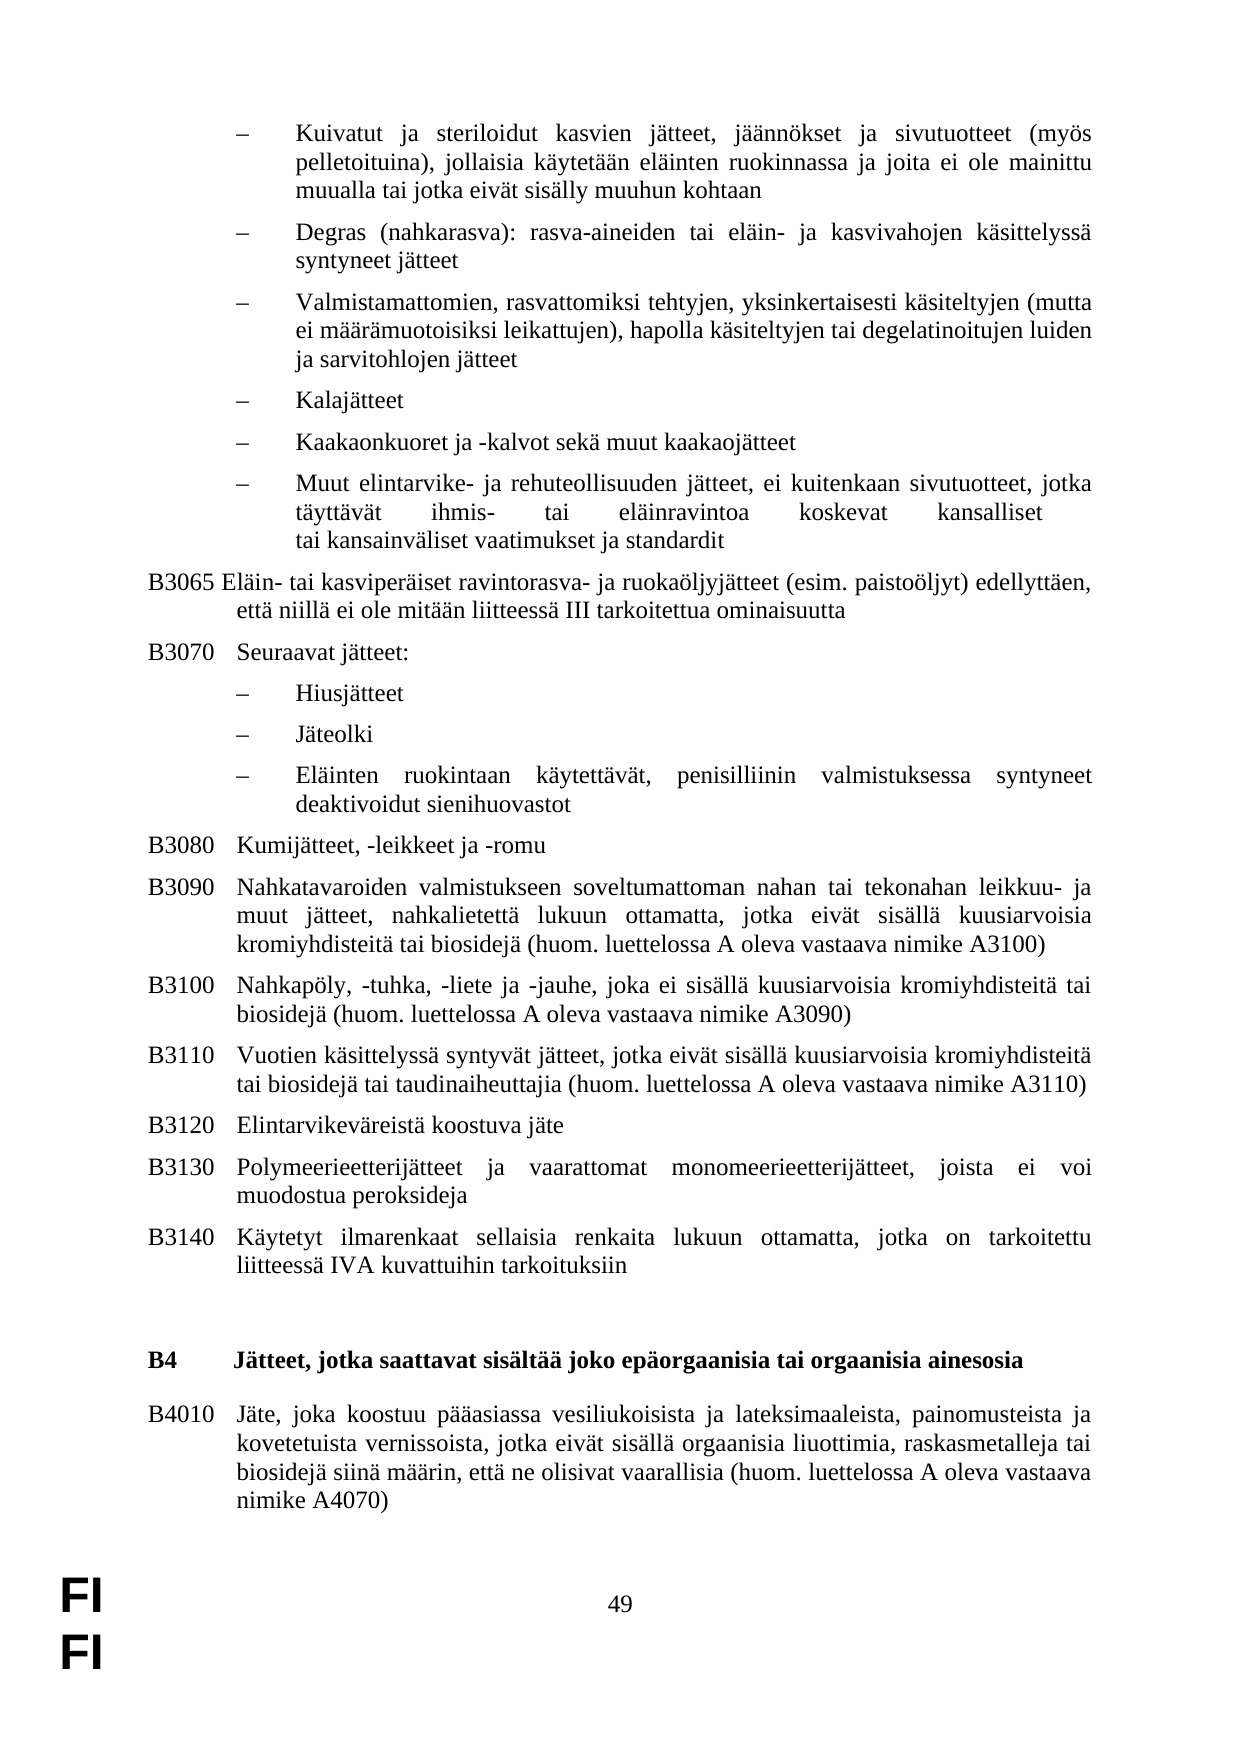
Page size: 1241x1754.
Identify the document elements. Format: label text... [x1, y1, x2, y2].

text Valmistamattomien, rasvattomiksi tehtyjen, yksinkertaisesti käsiteltyjen (mutta ei määrämuotoisiksi leikattujen), hapolla käsiteltyjen tai degelatinoitujen luiden ja sarvitohlojen jätteet [236, 287, 1092, 373]
table_header Jätteet, jotka saattavat sisältää joko epäorgaanisia tai orgaanisia ainesosia [222, 1333, 1104, 1387]
text B3090 Nahkatavaroiden valmistukseen soveltumattoman nahan tai tekonahan leikkuu- ja muut jätteet, nahkalietettä lukuun ottamatta, jotka eivät sisällä kuusiarvoisia kromiyhdisteitä tai biosidejä (huom. luettelossa A oleva vastaava nimike A3100) [148, 872, 1092, 958]
table_header B4 [136, 1333, 222, 1387]
text Eläinten ruokintaan käytettävät, penisilliinin valmistuksessa syntyneet deaktivoidut sienihuovastot [236, 761, 1092, 818]
text Degras (nahkarasva): rasva-aineiden tai eläin- ja kasvivahojen käsittelyssä syntyneet jätteet [236, 217, 1092, 274]
text B3080 Kumijätteet, -leikkeet ja -romu [148, 831, 1092, 859]
text Jäteolki [236, 719, 1092, 748]
text Kuivatut ja steriloidut kasvien jätteet, jäännökset ja sivutuotteet (myös pelletoituina), jollaisia käytetään eläinten ruokinnassa ja joita ei ole mainittu muualla tai jotka eivät sisälly muuhun kohtaan [236, 118, 1092, 204]
text B3065 Eläin- tai kasviperäiset ravintorasva- ja ruokaöljyjätteet (esim. paistoöljyt) edellyttäen, että niillä ei ole mitään liitteessä III tarkoitettua ominaisuutta [148, 567, 1092, 624]
text Muut elintarvike- ja rehuteollisuuden jätteet, ei kuitenkaan sivutuotteet, jotka täyttävät ihmis- tai eläinravintoa koskevat kansalliset tai kansainväliset vaatimukset ja standardit [236, 468, 1092, 554]
text Kalajätteet [236, 386, 1092, 414]
text B4010 Jäte, joka koostuu pääasiassa vesiliukoisista ja lateksimaaleista, painomusteista ja kovetetuista vernissoista, jotka eivät sisällä orgaanisia liuottimia, raskasmetalleja tai biosidejä siinä määrin, että ne olisivat vaarallisia (huom. luettelossa A oleva vastaava nimike A4070) [148, 1399, 1092, 1514]
text B3070 Seuraavat jätteet: [148, 637, 1092, 666]
text B3110 Vuotien käsittelyssä syntyvät jätteet, jotka eivät sisällä kuusiarvoisia kromiyhdisteitä tai biosidejä tai taudinaiheuttajia (huom. luettelossa A oleva vastaava nimike A3110) [148, 1041, 1092, 1098]
text B3120 Elintarvikeväreistä koostuva jäte [148, 1111, 1092, 1139]
text B3130 Polymeerieetterijätteet ja vaarattomat monomeerieetterijätteet, joista ei voi muodostua peroksideja [148, 1152, 1092, 1209]
text Hiusjätteet [236, 678, 1092, 707]
text B3140 Käytetyt ilmarenkaat sellaisia renkaita lukuun ottamatta, jotka on tarkoitettu liitteessä IVA kuvattuihin tarkoituksiin [148, 1222, 1092, 1279]
text Kaakaonkuoret ja -kalvot sekä muut kaakaojätteet [236, 427, 1092, 456]
text B3100 Nahkapöly, -tuhka, -liete ja -jauhe, joka ei sisällä kuusiarvoisia kromiyhdisteitä tai biosidejä (huom. luettelossa A oleva vastaava nimike A3090) [148, 971, 1092, 1028]
